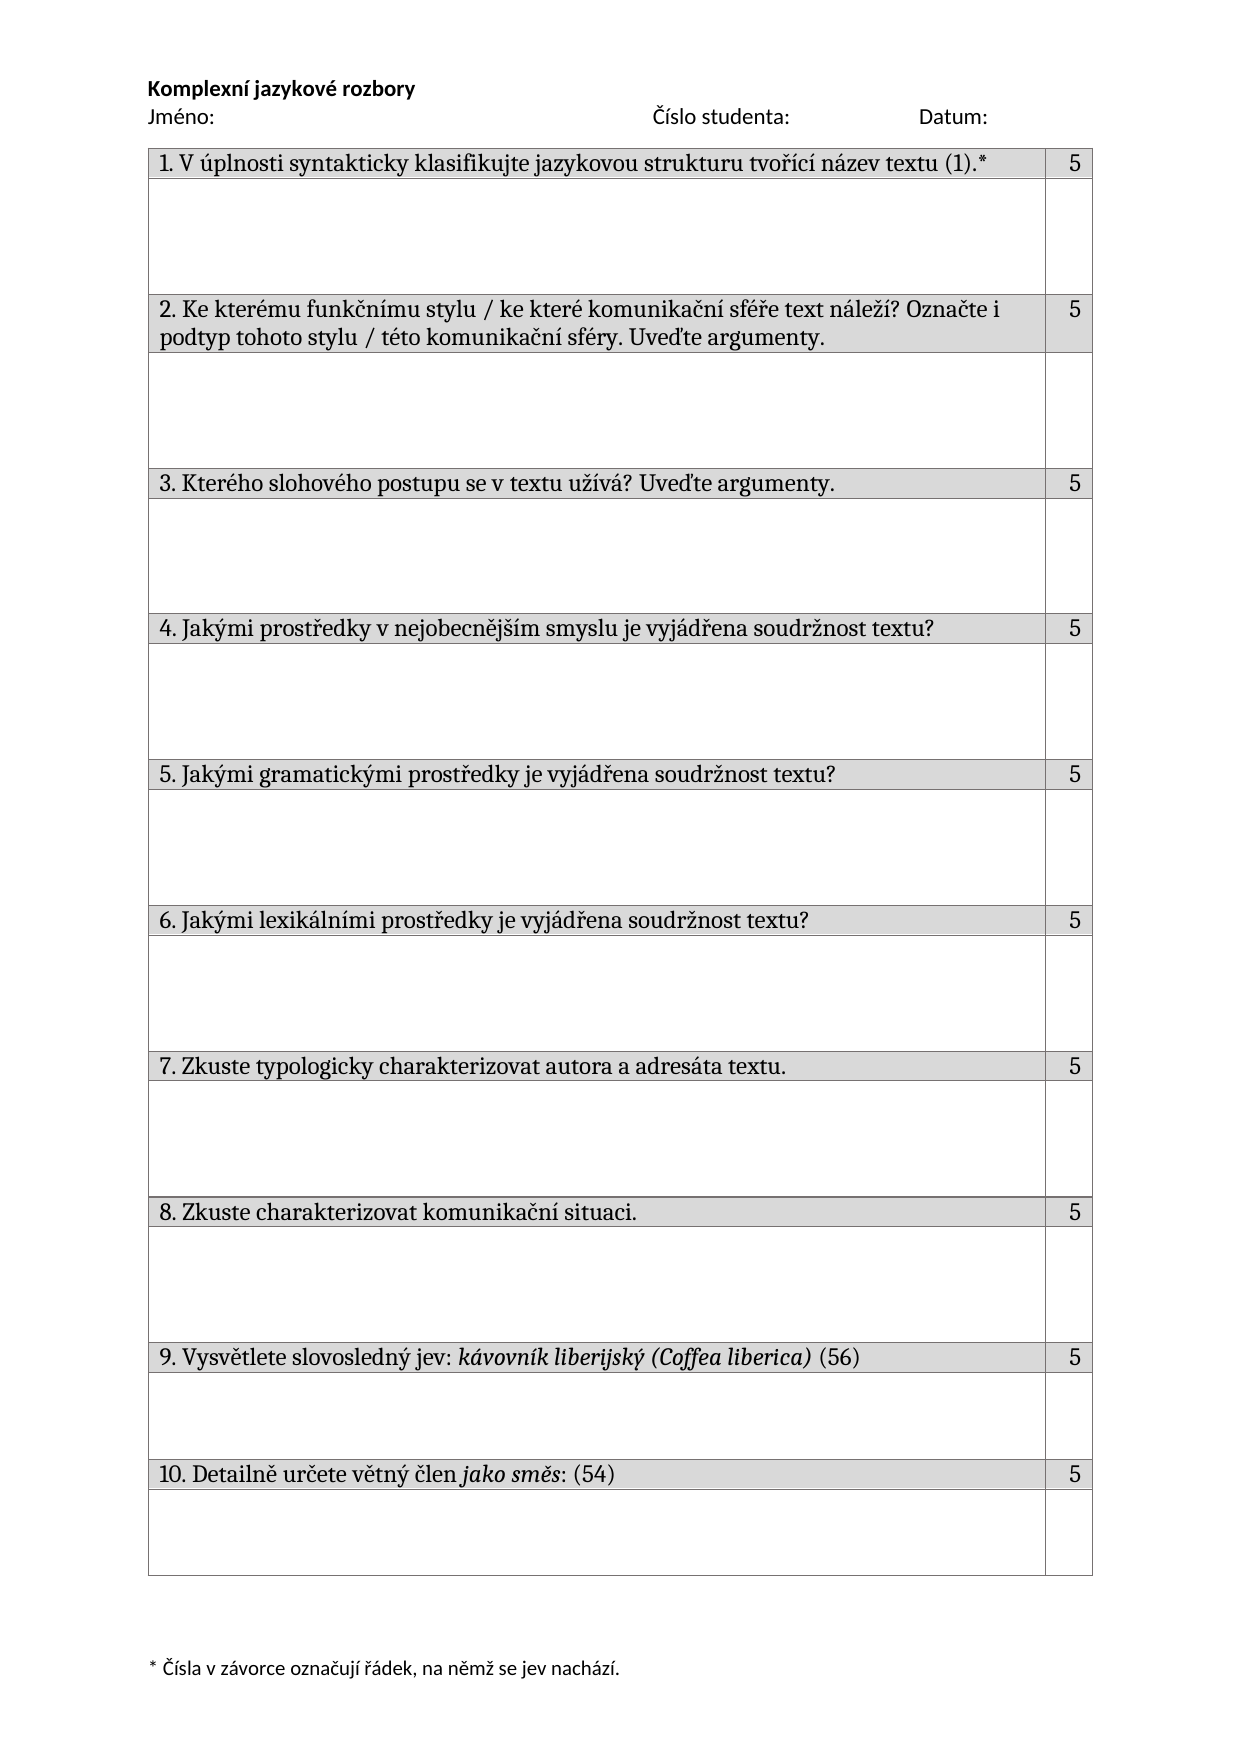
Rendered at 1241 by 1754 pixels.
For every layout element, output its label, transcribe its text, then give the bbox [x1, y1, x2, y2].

table_cell [1046, 1081, 1092, 1196]
table_cell [149, 644, 1045, 759]
table_cell 5. Jakými gramatickými prostředky je vyjádřena soudržnost textu? [149, 760, 1045, 789]
table_cell 5 [1046, 1460, 1092, 1488]
table_cell [149, 499, 1045, 613]
table_cell [1046, 1373, 1092, 1459]
table_cell [149, 353, 1045, 468]
table_cell [149, 1373, 1045, 1459]
table_cell [149, 1227, 1045, 1342]
table_cell [1046, 1227, 1092, 1342]
table_cell [1046, 499, 1092, 613]
table_cell 5 [1046, 469, 1092, 498]
table_cell [1046, 1490, 1092, 1575]
table_cell [149, 936, 1045, 1051]
table_cell 5 [1046, 295, 1092, 352]
table_cell 2. Ke kterému funkčnímu stylu / ke které komunikační sféře text náleží? Označte i podtyp tohoto stylu / této komunikační sféry. Uveďte argumenty. [149, 295, 1045, 352]
table_cell [1046, 353, 1092, 468]
table_cell [1046, 790, 1092, 905]
table_cell 5 [1046, 1343, 1092, 1372]
table_cell 6. Jakými lexikálními prostředky je vyjádřena soudržnost textu? [149, 906, 1045, 934]
table_cell [149, 790, 1045, 905]
table_cell 5 [1046, 614, 1092, 643]
table_cell 8. Zkuste charakterizovat komunikační situaci. [149, 1198, 1045, 1226]
table_cell 5 [1046, 1198, 1092, 1226]
table_cell 4. Jakými prostředky v nejobecnějším smyslu je vyjádřena soudržnost textu? [149, 614, 1045, 643]
table_cell 10. Detailně určete větný člen jako směs: (54) [149, 1460, 1045, 1488]
table_cell [1046, 644, 1092, 759]
table_cell [149, 179, 1045, 293]
table_cell [149, 1081, 1045, 1196]
table_header 5 [1046, 149, 1092, 177]
table_cell [1046, 179, 1092, 293]
table_cell 9. Vysvětlete slovosledný jev: kávovník liberijský (Coffea liberica) (56) [149, 1343, 1045, 1372]
table_cell [149, 1490, 1045, 1575]
table_cell 5 [1046, 760, 1092, 789]
table_cell 5 [1046, 906, 1092, 934]
table_cell 5 [1046, 1052, 1092, 1080]
table_cell [1046, 936, 1092, 1051]
table_cell 7. Zkuste typologicky charakterizovat autora a adresáta textu. [149, 1052, 1045, 1080]
table_header 1. V úplnosti syntakticky klasifikujte jazykovou strukturu tvořící název textu (1).* [149, 149, 1045, 177]
table_cell 3. Kterého slohového postupu se v textu užívá? Uveďte argumenty. [149, 469, 1045, 498]
